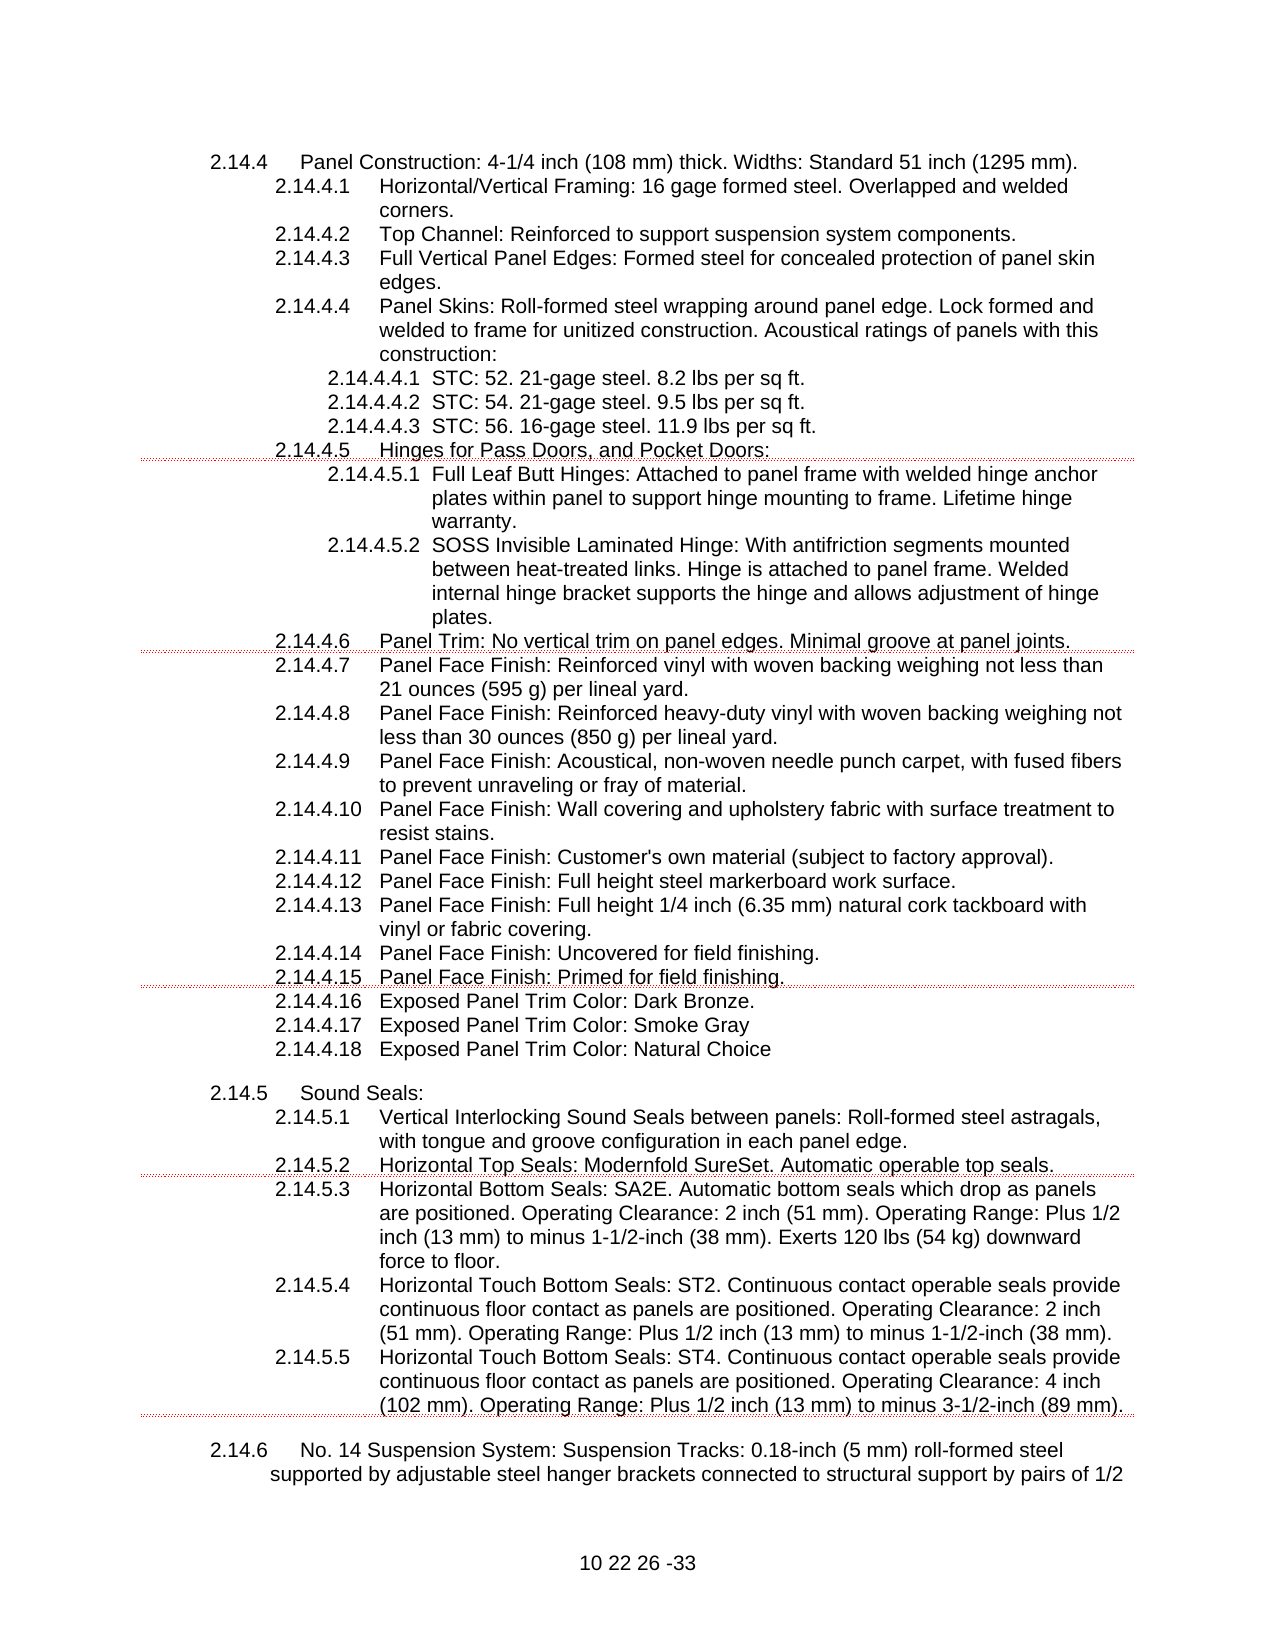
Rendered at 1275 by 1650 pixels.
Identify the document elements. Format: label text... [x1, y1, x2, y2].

list Panel Skins: Roll-formed steel wrapping around panel edge. Lock formed and welded to frame for unitized construction. Acoustical ratings of panels with this construction: [275, 294, 1125, 366]
list Exposed Panel Trim Color: Natural Choice [275, 1036, 1125, 1060]
list STC: 52. 21-gage steel. 8.2 lbs per sq ft. [327, 366, 1125, 389]
list Vertical Interlocking Sound Seals between panels: Roll-formed steel astragals, with tongue and groove configuration in each panel edge. [275, 1105, 1125, 1153]
list Exposed Panel Trim Color: Smoke Gray [275, 1012, 1125, 1036]
list Full Vertical Panel Edges: Formed steel for concealed protection of panel skin edges. [275, 246, 1125, 294]
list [210, 1437, 1125, 1485]
list Sound Seals: [210, 1081, 1125, 1105]
list Panel Face Finish: Customer's own material (subject to factory approval). [275, 845, 1125, 869]
list STC: 56. 16-gage steel. 11.9 lbs per sq ft. [327, 413, 1125, 437]
list Panel Face Finish: Primed for field finishing. [275, 964, 1125, 988]
list Panel Face Finish: Reinforced heavy-duty vinyl with woven backing weighing not less than 30 ounces (850 g) per lineal yard. [275, 701, 1125, 749]
list Panel Face Finish: Uncovered for field finishing. [275, 941, 1125, 964]
list STC: 54. 21-gage steel. 9.5 lbs per sq ft. [327, 389, 1125, 413]
list Hinges for Pass Doors, and Pocket Doors: [275, 437, 1125, 461]
list Panel Face Finish: Full height 1/4 inch (6.35 mm) natural cork tackboard with vinyl or fabric covering. [275, 893, 1125, 941]
list Panel Construction: 4-1/4 inch (108 mm) thick. Widths: Standard 51 inch (1295 mm). [210, 150, 1125, 174]
list Full Leaf Butt Hinges: Attached to panel frame with welded hinge anchor plates within panel to support hinge mounting to frame. Lifetime hinge warranty. [327, 461, 1125, 533]
list Horizontal Touch Bottom Seals: ST4. Continuous contact operable seals provide continuous floor contact as panels are positioned. Operating Clearance: 4 inch (102 mm). Operating Range: Plus 1/2 inch (13 mm) to minus 3-1/2-inch (89 mm). [275, 1345, 1125, 1417]
list SOSS Invisible Laminated Hinge: With antifriction segments mounted between heat-treated links. Hinge is attached to panel frame. Welded internal hinge bracket supports the hinge and allows adjustment of hinge plates. [327, 533, 1125, 629]
list Exposed Panel Trim Color: Dark Bronze. [275, 988, 1125, 1012]
list Panel Trim: No vertical trim on panel edges. Minimal groove at panel joints. [275, 629, 1125, 653]
list Panel Face Finish: Acoustical, non-woven needle punch carpet, with fused fibers to prevent unraveling or fray of material. [275, 749, 1125, 797]
list Horizontal/Vertical Framing: 16 gage formed steel. Overlapped and welded corners. [275, 174, 1125, 222]
list Horizontal Top Seals: Modernfold SureSet. Automatic operable top seals. [275, 1153, 1125, 1177]
list Horizontal Touch Bottom Seals: ST2. Continuous contact operable seals provide continuous floor contact as panels are positioned. Operating Clearance: 2 inch (51 mm). Operating Range: Plus 1/2 inch (13 mm) to minus 1-1/2-inch (38 mm). [275, 1273, 1125, 1345]
list Panel Face Finish: Wall covering and upholstery fabric with surface treatment to resist stains. [275, 797, 1125, 845]
list Top Channel: Reinforced to support suspension system components. [275, 222, 1125, 246]
list Horizontal Bottom Seals: SA2E. Automatic bottom seals which drop as panels are positioned. Operating Clearance: 2 inch (51 mm). Operating Range: Plus 1/2 inch (13 mm) to minus 1-1/2-inch (38 mm). Exerts 120 lbs (54 kg) downward force to floor. [275, 1177, 1125, 1273]
list Panel Face Finish: Full height steel markerboard work surface. [275, 869, 1125, 893]
list Panel Face Finish: Reinforced vinyl with woven backing weighing not less than 21 ounces (595 g) per lineal yard. [275, 653, 1125, 701]
